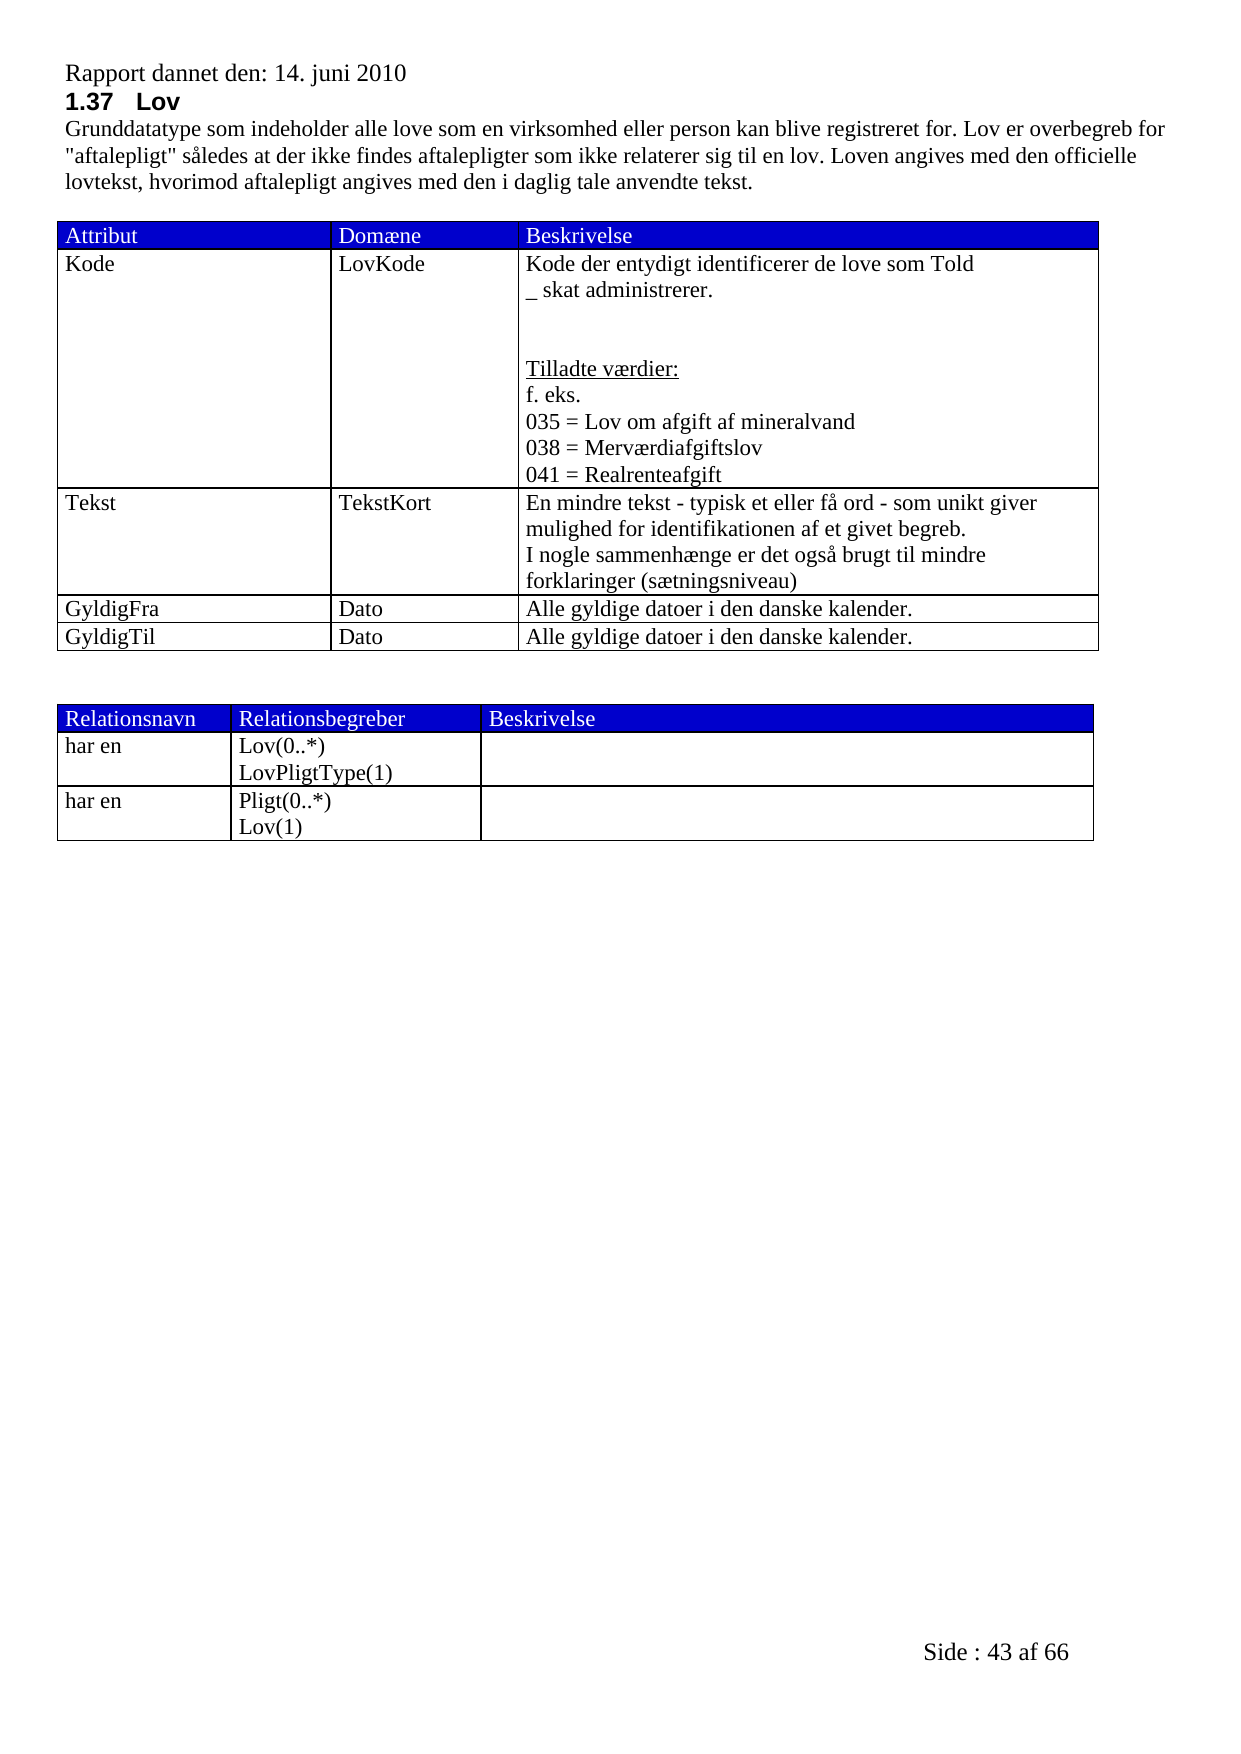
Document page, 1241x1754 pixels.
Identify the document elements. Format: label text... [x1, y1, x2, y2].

table_cell En mindre tekst - typisk et eller få ord - som unikt giver mulighed for identifikationen af et givet begreb. I nogle sammenhænge er det også brugt til mindre forklaringer (sætningsniveau) [519, 489, 1098, 594]
table_cell Pligt(0..*) Lov(1) [232, 787, 480, 839]
table_cell Lov(0..*) LovPligtType(1) [232, 733, 480, 785]
table_header Beskrivelse [519, 222, 1098, 248]
table_header Attribut [58, 222, 330, 248]
table_cell har en [58, 787, 230, 839]
table_cell Alle gyldige datoer i den danske kalender. [519, 623, 1098, 650]
table_header Relationsbegreber [232, 705, 480, 731]
table_cell GyldigTil [58, 623, 330, 650]
table_cell Kode [58, 250, 330, 487]
table_header Domæne [332, 222, 518, 248]
text Grunddatatype som indeholder alle love som en virksomhed eller person kan blive registreret for. Lov er overbegreb for "aftalepligt" således at der ikke findes aftalepligter som ikke relaterer sig til en lov. Loven angives med den officielle lovtekst, hvorimod aftalepligt angives med den i daglig tale anvendte tekst. [65, 115, 1181, 194]
table_cell Dato [332, 623, 518, 650]
table_cell [482, 733, 1093, 785]
table_cell GyldigFra [58, 596, 330, 622]
table_cell Kode der entydigt identificerer de love som Told _ skat administrerer. Tilladte værdier: f. eks. 035 = Lov om afgift af mineralvand 038 = Merværdiafgiftslov 041 = Realrenteafgift [519, 250, 1098, 487]
subtitle Lov [65, 87, 1181, 115]
table_cell har en [58, 733, 230, 785]
table_cell Tekst [58, 489, 330, 594]
table_header Beskrivelse [482, 705, 1093, 731]
table_cell LovKode [332, 250, 518, 487]
table_cell [482, 787, 1093, 839]
table_cell Alle gyldige datoer i den danske kalender. [519, 596, 1098, 622]
table_header Relationsnavn [58, 705, 230, 731]
table_cell TekstKort [332, 489, 518, 594]
table_cell Dato [332, 596, 518, 622]
